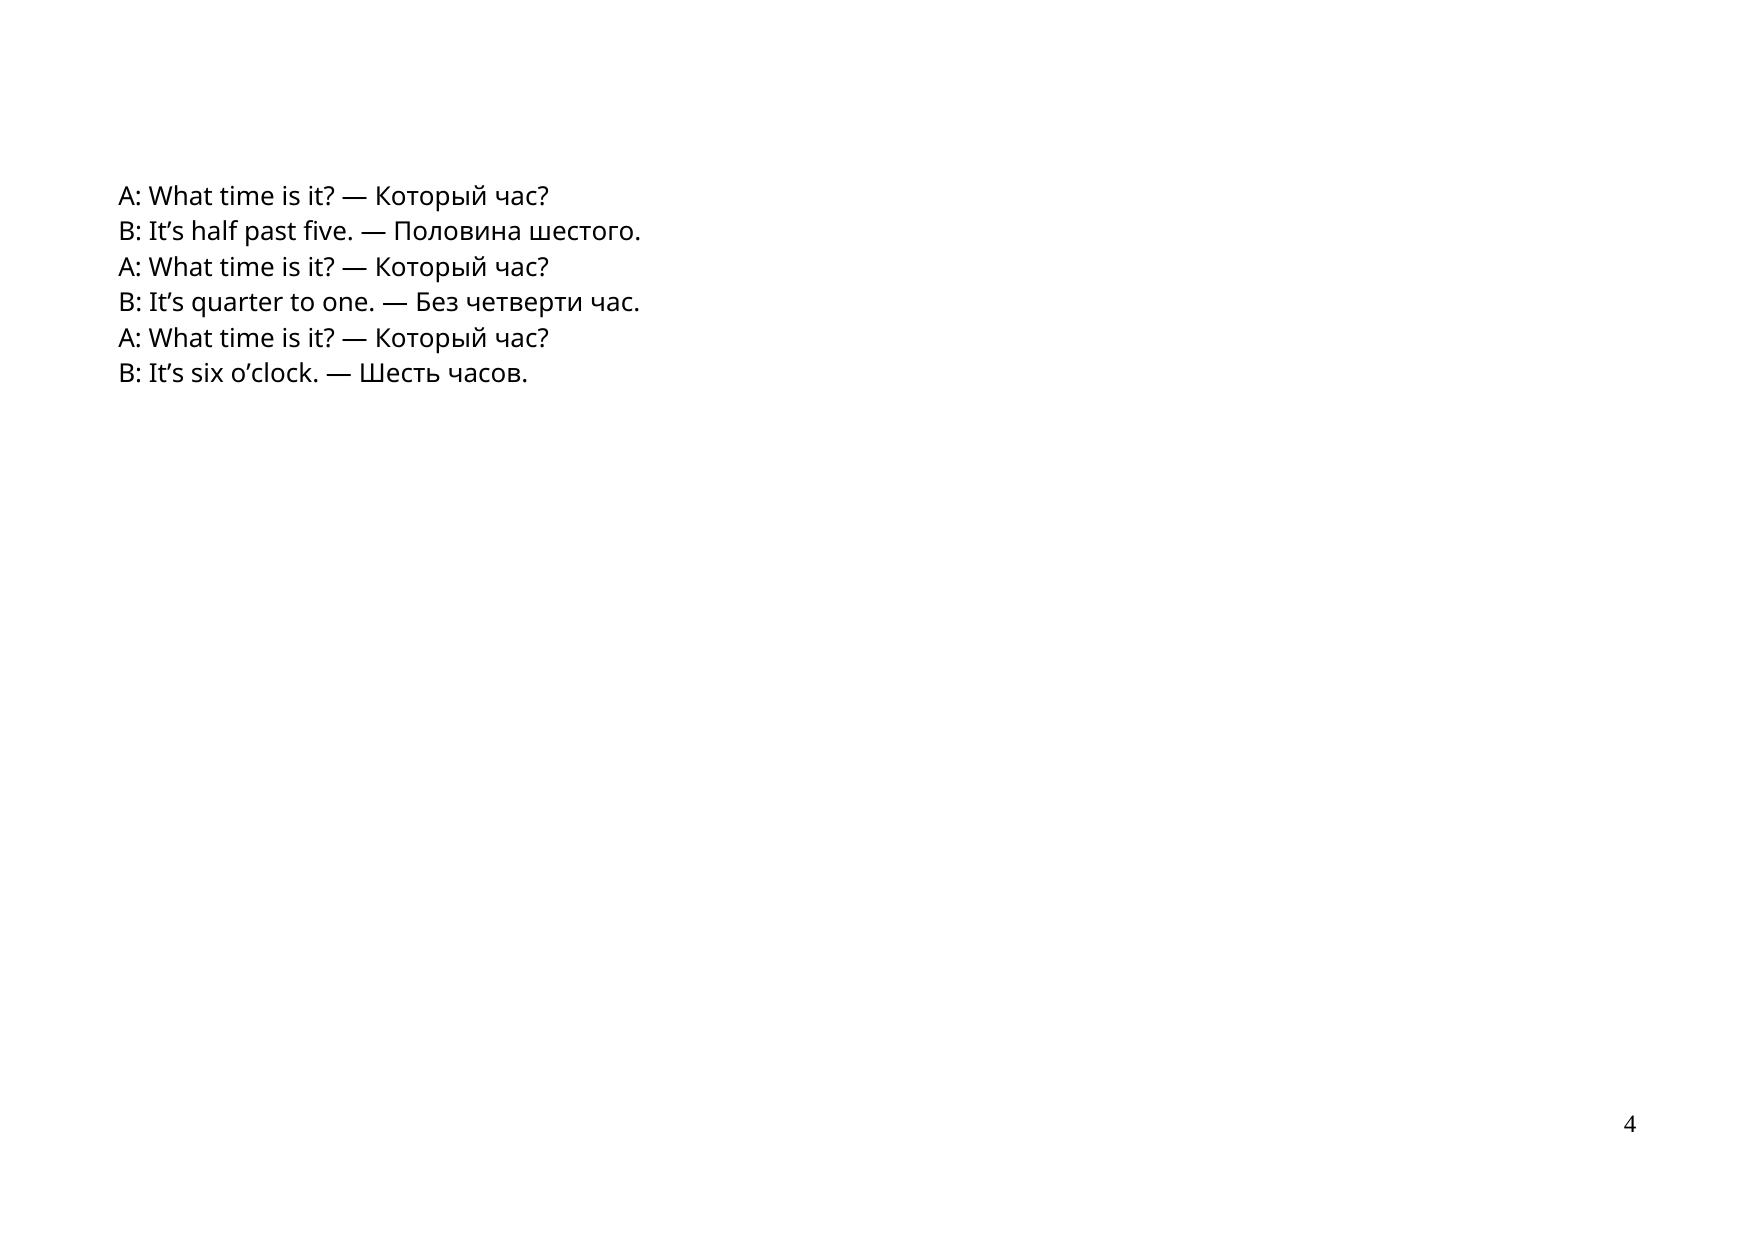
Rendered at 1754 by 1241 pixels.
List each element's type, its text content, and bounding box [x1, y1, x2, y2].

text A: What time is it? — Который час? В: It’s six o’clock. — Шесть часов. [118, 319, 1636, 390]
text A: What time is it? — Который час? В: It’s half past five. — Половина шестого. [118, 177, 1636, 248]
text A: What time is it? — Который час? В: It’s quarter to one. — Без четверти час. [118, 248, 1636, 319]
